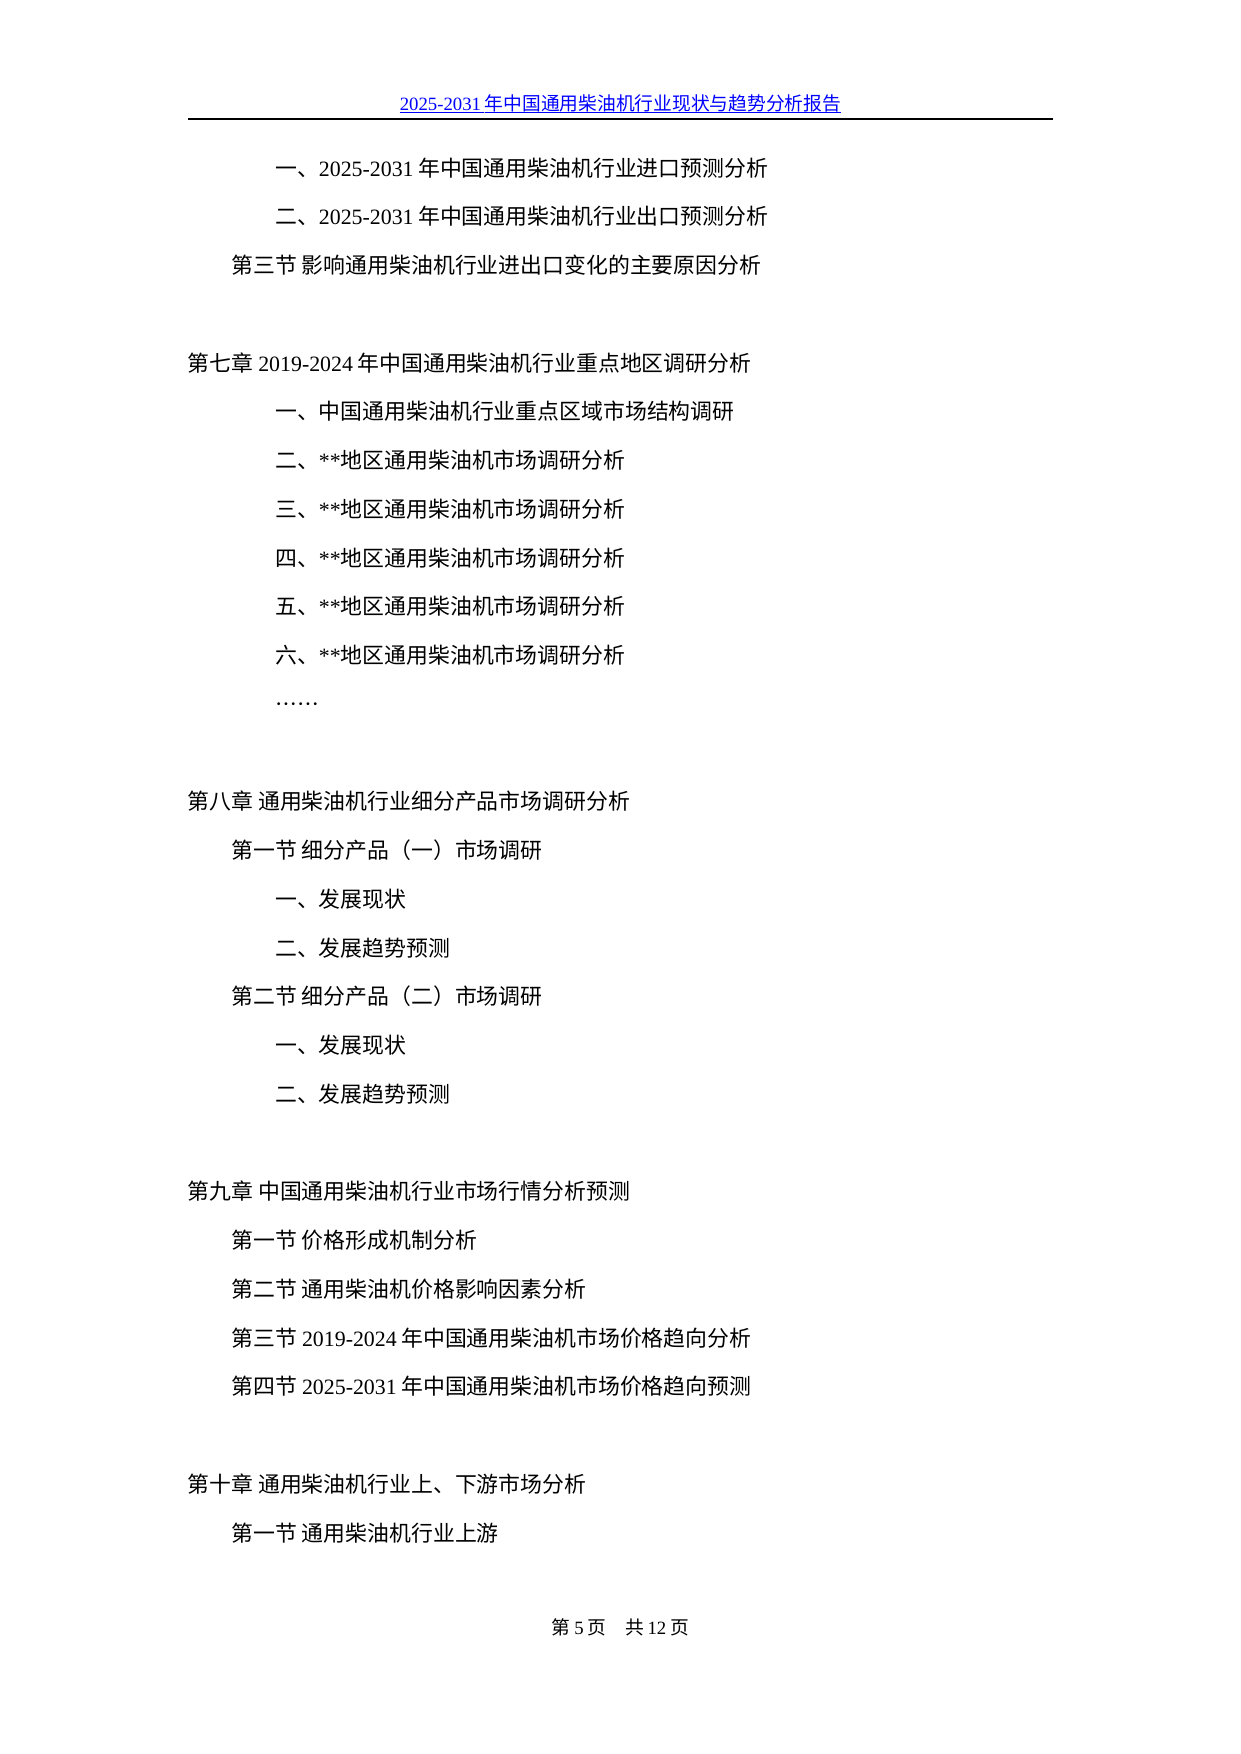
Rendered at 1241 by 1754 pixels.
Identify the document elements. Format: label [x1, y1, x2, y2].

text [187, 150, 1053, 1548]
